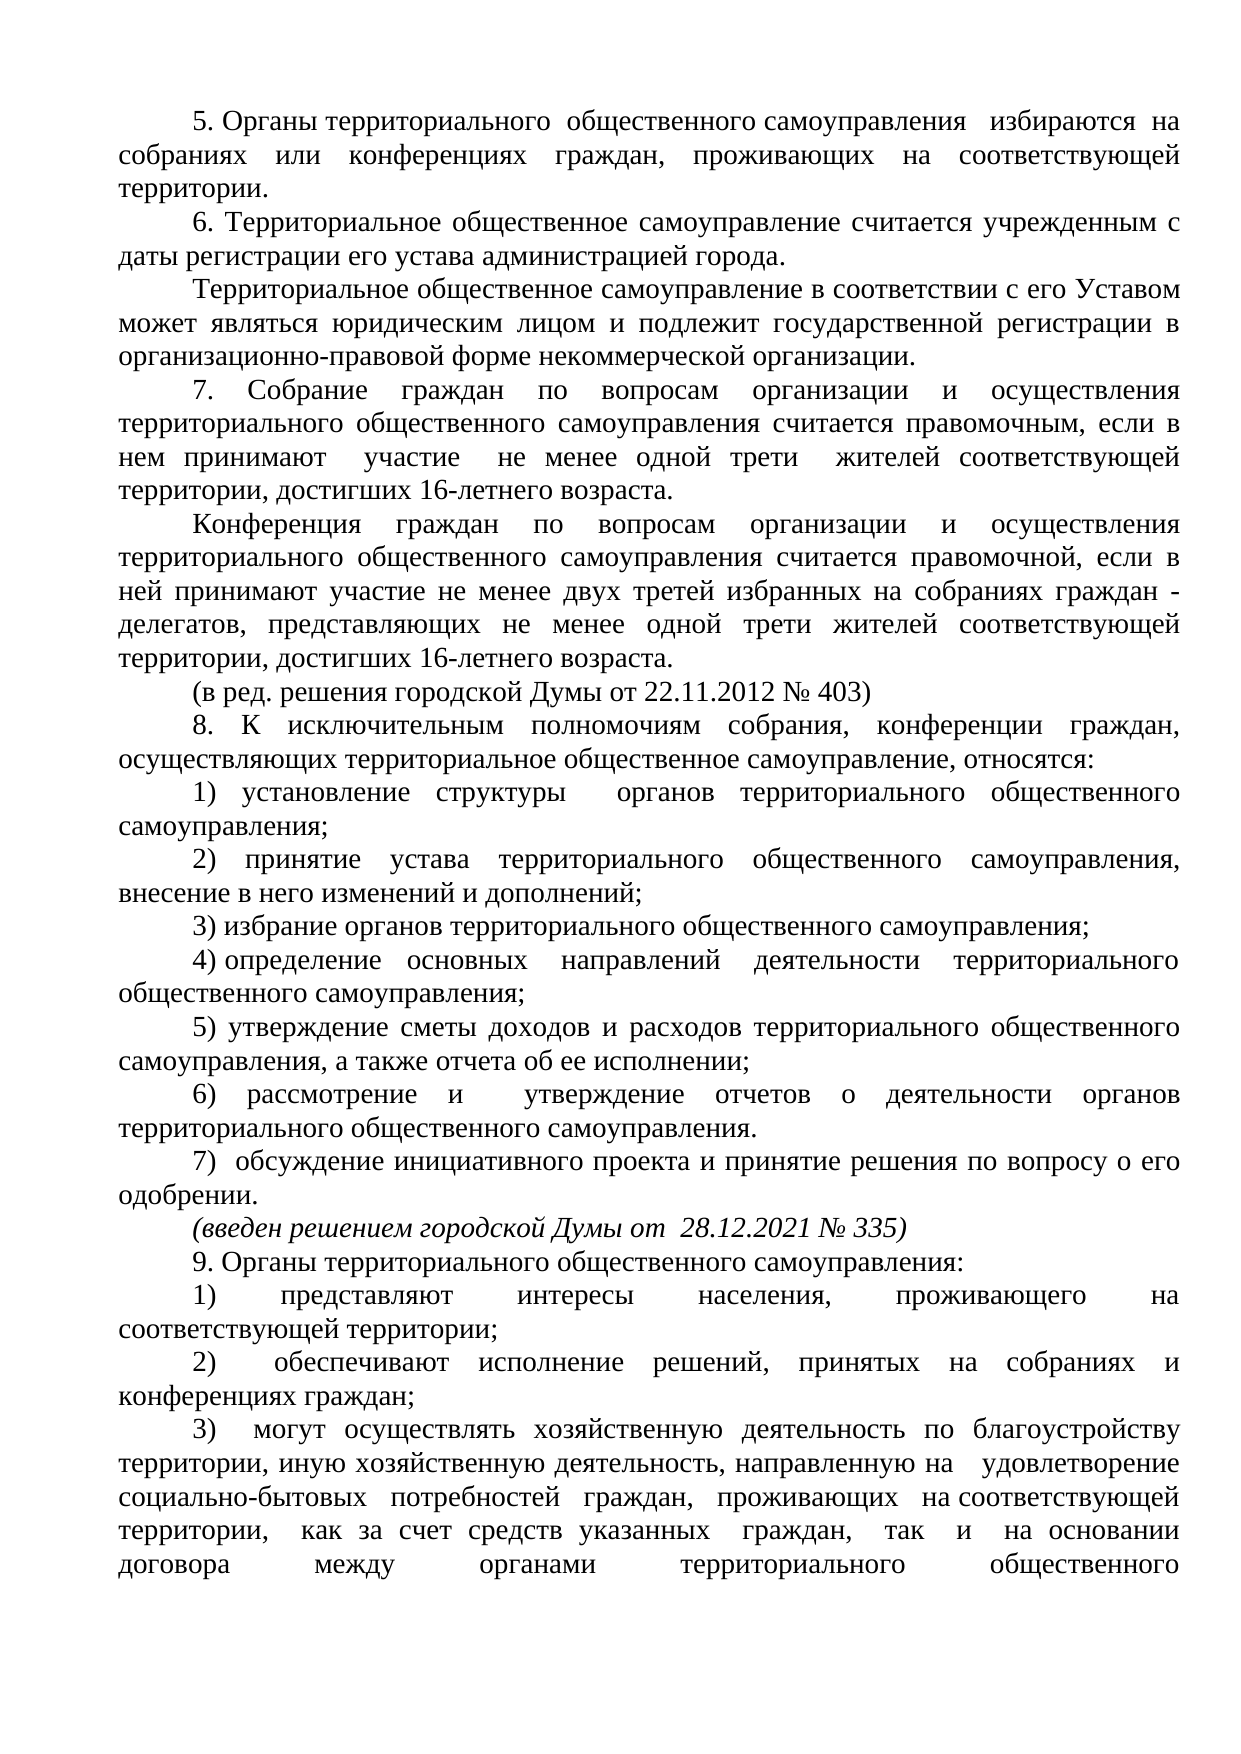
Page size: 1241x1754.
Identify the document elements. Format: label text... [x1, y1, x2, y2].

text 5) утверждение сметы доходов и расходов территориального общественного самоуправления, а также отчета об ее исполнении; [118, 1009, 1181, 1076]
text Конференция граждан по вопросам организации и осуществления территориального общественного самоуправления считается правомочной, если в ней принимают участие не менее двух третей избранных на собраниях граждан - делегатов, представляющих не менее одной трети жителей соответствующей территории, достигших 16-летнего возраста. [118, 506, 1181, 674]
text 2) обеспечивают исполнение решений, принятых на собраниях и конференциях граждан; [118, 1344, 1181, 1412]
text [118, 1412, 1181, 1579]
text 2) принятие устава территориального общественного самоуправления, внесение в него изменений и дополнений; [118, 841, 1181, 908]
text 4) определение основных направлений деятельности территориального общественного самоуправления; [118, 942, 1181, 1009]
text 8. К исключительным полномочиям собрания, конференции граждан, осуществляющих территориальное общественное самоуправление, относятся: [118, 707, 1181, 774]
text 1) установление структуры органов территориального общественного самоуправления; [118, 774, 1181, 841]
text 3) избрание органов территориального общественного самоуправления; [118, 908, 1181, 942]
text 1) представляют интересы населения, проживающего на соответствующей территории; [118, 1277, 1181, 1344]
text 6. Территориальное общественное самоуправление считается учрежденным с даты регистрации его устава администрацией города. [118, 204, 1181, 271]
text 7) обсуждение инициативного проекта и принятие решения по вопросу о его одобрении. [118, 1143, 1181, 1210]
text 9. Органы территориального общественного самоуправления: [118, 1244, 1181, 1277]
text (в ред. решения городской Думы от 22.11.2012 № 403) [118, 674, 1181, 707]
text 7. Собрание граждан по вопросам организации и осуществления территориального общественного самоуправления считается правомочным, если в нем принимают участие не менее одной трети жителей соответствующей территории, достигших 16-летнего возраста. [118, 372, 1181, 506]
text 5. Органы территориального общественного самоуправления избираются на собраниях или конференциях граждан, проживающих на соответствующей территории. [118, 103, 1181, 204]
text 6) рассмотрение и утверждение отчетов о деятельности органов территориального общественного самоуправления. [118, 1076, 1181, 1143]
text (введен решением городской Думы от 28.12.2021 № 335) [118, 1210, 1181, 1244]
text Территориальное общественное самоуправление в соответствии с его Уставом может являться юридическим лицом и подлежит государственной регистрации в организационно-правовой форме некоммерческой организации. [118, 271, 1181, 372]
